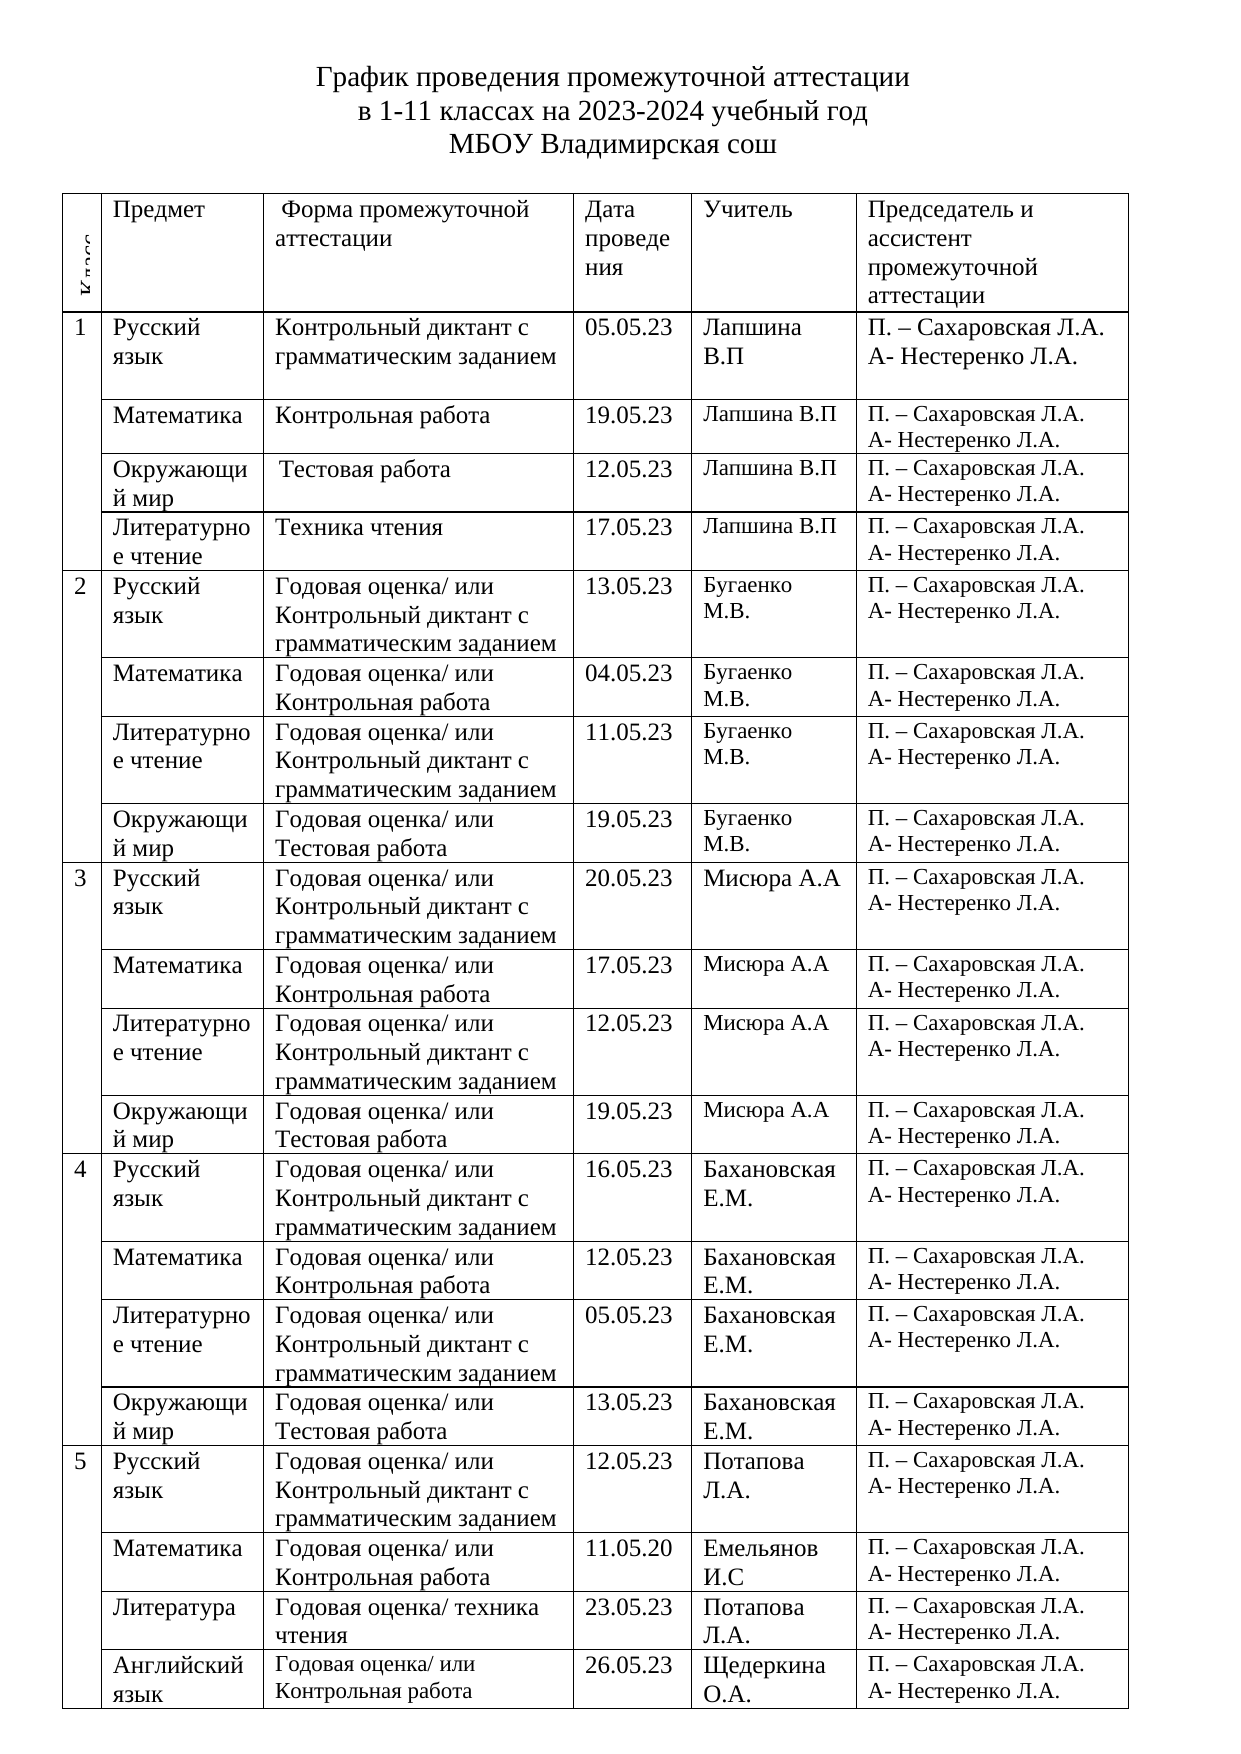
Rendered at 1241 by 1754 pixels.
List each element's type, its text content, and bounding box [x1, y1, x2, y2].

table_cell П. – Сахаровская Л.А. А- Нестеренко Л.А. [857, 1242, 1128, 1299]
table_cell 19.05.23 [574, 804, 691, 862]
table_cell П. – Сахаровская Л.А. А- Нестеренко Л.А. [857, 1154, 1128, 1241]
table_cell Русский язык [102, 1154, 263, 1241]
table_cell Мисюра А.А [692, 950, 856, 1007]
table_cell П. – Сахаровская Л.А. А- Нестеренко Л.А. [857, 1446, 1128, 1532]
table_cell 12.05.23 [574, 454, 691, 511]
table_cell Годовая оценка/ или Контрольная работа [264, 1650, 573, 1708]
table_header Дата проведения [574, 194, 691, 311]
table_cell П. – Сахаровская Л.А. А- Нестеренко Л.А. [857, 658, 1128, 716]
table_cell Потапова Л.А. [692, 1446, 856, 1532]
table_cell П. – Сахаровская Л.А. А- Нестеренко Л.А. [857, 1300, 1128, 1386]
table_cell Окружающий мир [102, 454, 263, 511]
table_cell 4 [63, 1154, 101, 1445]
table_cell Лапшина В.П [692, 513, 856, 570]
table_cell Мисюра А.А [692, 1009, 856, 1095]
table_cell 12.05.23 [574, 1446, 691, 1532]
table_cell Годовая оценка/ или Тестовая работа [264, 1388, 573, 1445]
table_cell Годовая оценка/ или Контрольная работа [264, 950, 573, 1007]
table_cell Бахановская Е.М. [692, 1154, 856, 1241]
table_cell 5 [63, 1446, 101, 1708]
table_cell Окружающий мир [102, 1096, 263, 1153]
table_cell Английский язык [102, 1650, 263, 1708]
table_cell 26.05.23 [574, 1650, 691, 1708]
text в 1-11 классах на 2023-2024 учебный год [74, 93, 1152, 126]
table_cell Мисюра А.А [692, 1096, 856, 1153]
table_cell Годовая оценка/ техника чтения [264, 1592, 573, 1649]
table_cell 20.05.23 [574, 863, 691, 949]
table_cell 16.05.23 [574, 1154, 691, 1241]
table_cell Математика [102, 400, 263, 453]
table_cell Тестовая работа [264, 454, 573, 511]
table_cell 11.05.20 [574, 1533, 691, 1591]
table_cell П. – Сахаровская Л.А. А- Нестеренко Л.А. [857, 804, 1128, 862]
table_cell 04.05.23 [574, 658, 691, 716]
table_cell П. – Сахаровская Л.А. А- Нестеренко Л.А. [857, 571, 1128, 657]
table_cell Техника чтения [264, 513, 573, 570]
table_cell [857, 1592, 1128, 1649]
table_cell 17.05.23 [574, 513, 691, 570]
table_cell Годовая оценка/ или Контрольный диктант с грамматическим заданием [264, 1446, 573, 1532]
table_cell 17.05.23 [574, 950, 691, 1007]
table_cell П. – Сахаровская Л.А. А- Нестеренко Л.А. [857, 950, 1128, 1007]
table_cell Контрольная работа [264, 400, 573, 453]
table_header Председатель и ассистент промежуточной аттестации [857, 194, 1128, 311]
table_cell 2 [63, 571, 101, 862]
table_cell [857, 1650, 1128, 1708]
table_cell Русский язык [102, 571, 263, 657]
table_cell Бугаенко М.В. [692, 658, 856, 716]
table_cell Годовая оценка/ или Контрольный диктант с грамматическим заданием [264, 863, 573, 949]
table_cell Годовая оценка/ или Контрольная работа [264, 1533, 573, 1591]
table_cell 3 [63, 863, 101, 1153]
table_cell Лапшина В.П [692, 313, 856, 399]
table_cell П. – Сахаровская Л.А. А- Нестеренко Л.А. [857, 717, 1128, 803]
table_cell Литература [102, 1592, 263, 1649]
table_cell 19.05.23 [574, 400, 691, 453]
table_cell Литературное чтение [102, 1300, 263, 1386]
table_cell Математика [102, 658, 263, 716]
table_cell Лапшина В.П [692, 400, 856, 453]
table_header Учитель [692, 194, 856, 311]
table_cell Годовая оценка/ или Тестовая работа [264, 1096, 573, 1153]
text График проведения промежуточной аттестации [74, 59, 1152, 93]
table_cell Математика [102, 1533, 263, 1591]
table_cell Бахановская Е.М. [692, 1300, 856, 1386]
table_cell 1 [63, 313, 101, 570]
table_cell Математика [102, 1242, 263, 1299]
table_cell Щедеркина О.А. [692, 1650, 856, 1708]
table_cell 23.05.23 [574, 1592, 691, 1649]
table_cell Русский язык [102, 313, 263, 399]
table_cell 13.05.23 [574, 571, 691, 657]
table_cell Бугаенко М.В. [692, 571, 856, 657]
table_cell Годовая оценка/ или Контрольный диктант с грамматическим заданием [264, 571, 573, 657]
table_cell 05.05.23 [574, 313, 691, 399]
table_cell Годовая оценка/ или Контрольный диктант с грамматическим заданием [264, 1009, 573, 1095]
table_cell Годовая оценка/ или Контрольный диктант с грамматическим заданием [264, 717, 573, 803]
table_cell Годовая оценка/ или Контрольный диктант с грамматическим заданием [264, 1300, 573, 1386]
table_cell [857, 1533, 1128, 1591]
table_cell П. – Сахаровская Л.А. А- Нестеренко Л.А. [857, 313, 1128, 399]
table_cell Емельянов И.С [692, 1533, 856, 1591]
table_cell П. – Сахаровская Л.А. А- Нестеренко Л.А. [857, 1388, 1128, 1445]
table_cell Литературное чтение [102, 717, 263, 803]
table_cell П. – Сахаровская Л.А. А- Нестеренко Л.А. [857, 513, 1128, 570]
table_cell Бугаенко М.В. [692, 717, 856, 803]
table_cell Годовая оценка/ или Контрольная работа [264, 658, 573, 716]
table_header Класс [63, 194, 101, 311]
table_cell Окружающий мир [102, 804, 263, 862]
table_cell 11.05.23 [574, 717, 691, 803]
table_cell Контрольный диктант с грамматическим заданием [264, 313, 573, 399]
text МБОУ Владимирская сош [74, 126, 1152, 160]
table_cell П. – Сахаровская Л.А. А- Нестеренко Л.А. [857, 1096, 1128, 1153]
table_cell Литературное чтение [102, 513, 263, 570]
table_cell Годовая оценка/ или Контрольный диктант с грамматическим заданием [264, 1154, 573, 1241]
table_cell Бахановская Е.М. [692, 1242, 856, 1299]
table_header Форма промежуточной аттестации [264, 194, 573, 311]
table_cell 19.05.23 [574, 1096, 691, 1153]
table_cell Бугаенко М.В. [692, 804, 856, 862]
table_cell 12.05.23 [574, 1009, 691, 1095]
table_cell 13.05.23 [574, 1388, 691, 1445]
table_cell 05.05.23 [574, 1300, 691, 1386]
table_cell Литературное чтение [102, 1009, 263, 1095]
table_cell Окружающий мир [102, 1388, 263, 1445]
table_cell Мисюра А.А [692, 863, 856, 949]
table_cell П. – Сахаровская Л.А. А- Нестеренко Л.А. [857, 1009, 1128, 1095]
table_cell Годовая оценка/ или Контрольная работа [264, 1242, 573, 1299]
table_header Предмет [102, 194, 263, 311]
table_cell Русский язык [102, 1446, 263, 1532]
table_cell П. – Сахаровская Л.А. А- Нестеренко Л.А. [857, 400, 1128, 453]
table_cell Бахановская Е.М. [692, 1388, 856, 1445]
table_cell 12.05.23 [574, 1242, 691, 1299]
table_cell П. – Сахаровская Л.А. А- Нестеренко Л.А. [857, 863, 1128, 949]
table_cell Потапова Л.А. [692, 1592, 856, 1649]
table_cell Математика [102, 950, 263, 1007]
table_cell Годовая оценка/ или Тестовая работа [264, 804, 573, 862]
table_cell П. – Сахаровская Л.А. А- Нестеренко Л.А. [857, 454, 1128, 511]
table_cell Лапшина В.П [692, 454, 856, 511]
table_cell Русский язык [102, 863, 263, 949]
